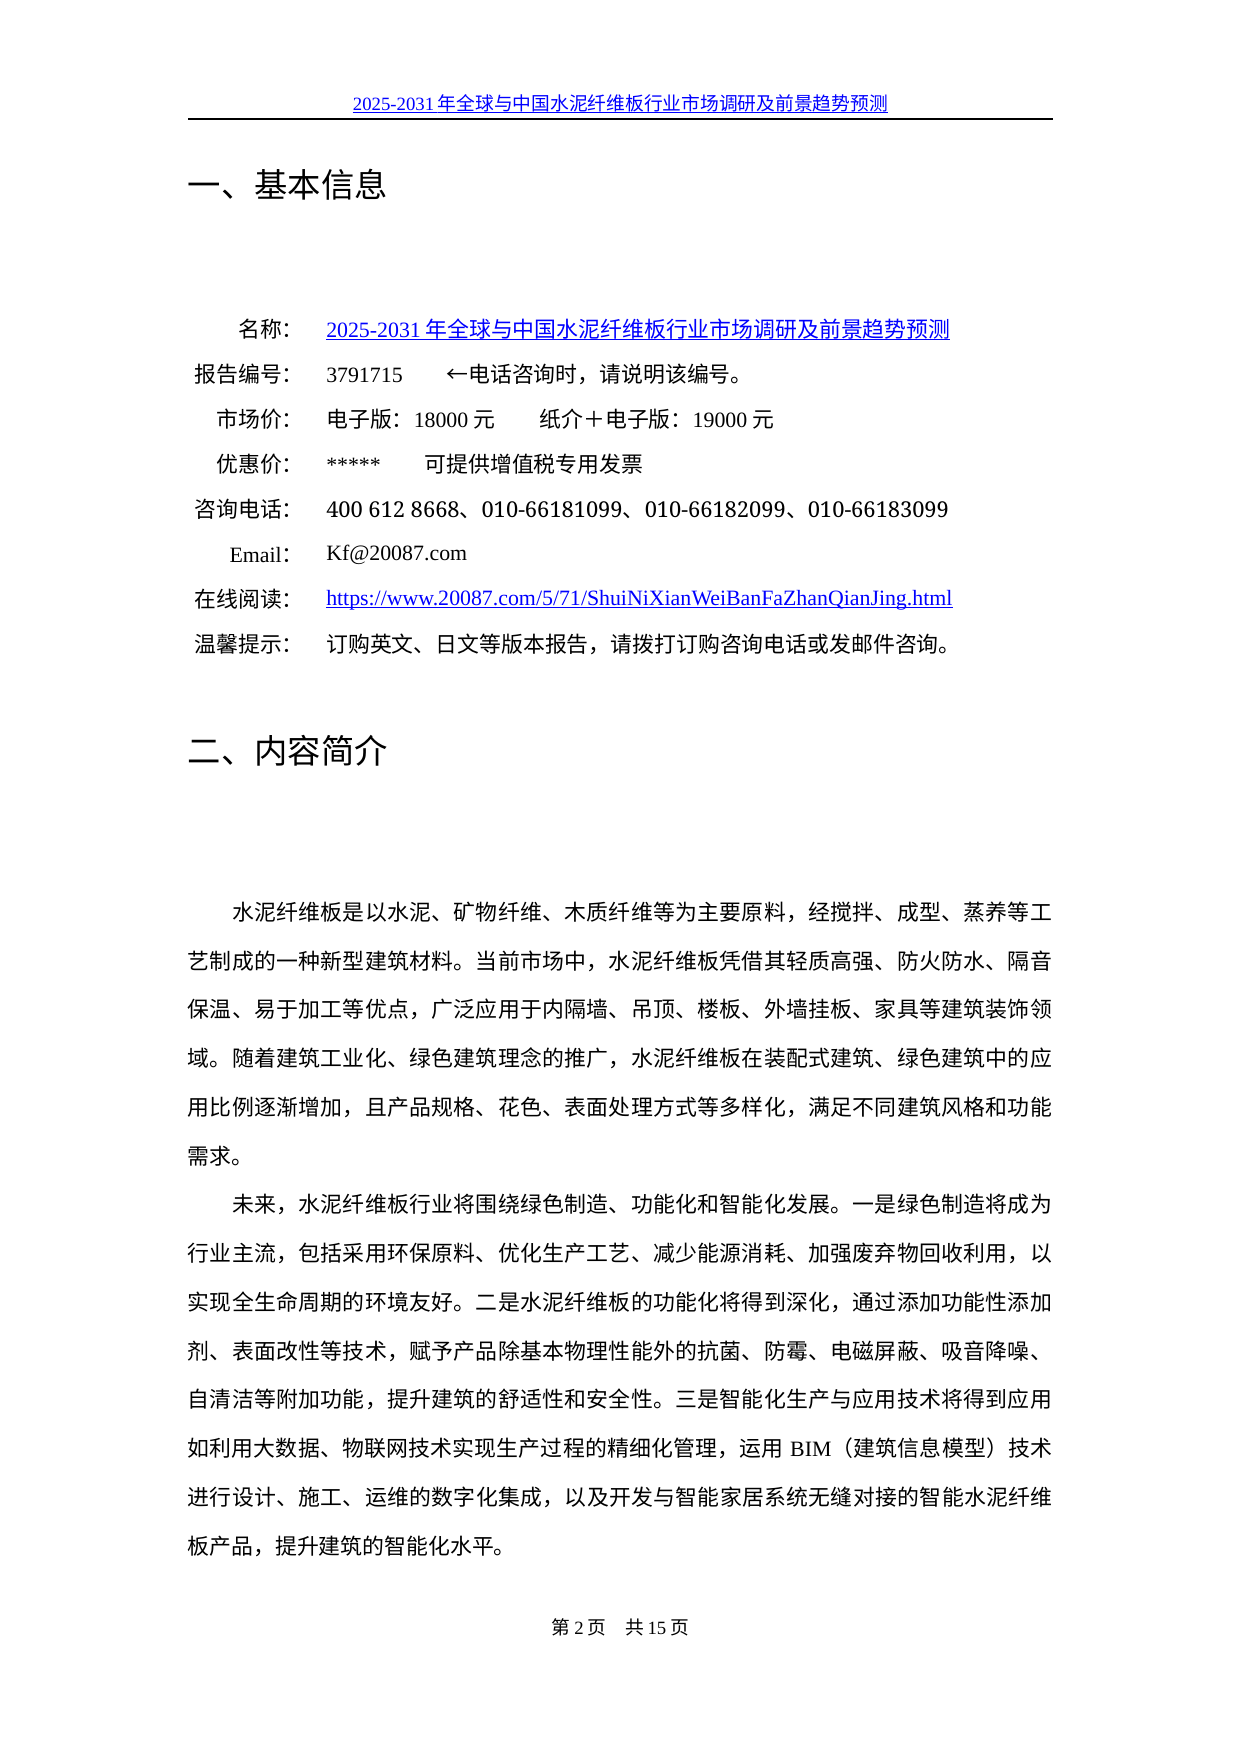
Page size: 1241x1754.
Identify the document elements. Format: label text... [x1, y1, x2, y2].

table_cell Kf@20087.com [315, 537, 1073, 582]
table_cell 订购英文、日文等版本报告，请拨打订购咨询电话或发邮件咨询。 [315, 627, 1073, 672]
title 一、基本信息 [187, 150, 1053, 215]
table_cell 3791715 ←电话咨询时，请说明该编号。 [315, 357, 1073, 402]
title 二、内容简介 [187, 717, 1053, 782]
table_cell 优惠价： [167, 447, 315, 492]
table_cell 咨询电话： [167, 492, 315, 537]
table_cell 报告编号： [167, 357, 315, 402]
table_cell 电子版：18000 元 纸介＋电子版：19000 元 [315, 402, 1073, 447]
table_cell ***** 可提供增值税专用发票 [315, 447, 1073, 492]
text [187, 894, 1053, 1561]
table_cell 400 612 8668、010-66181099、010-66182099、010-66183099 [315, 492, 1073, 537]
table_cell 市场价： [167, 402, 315, 447]
table_header 名称： [167, 312, 315, 357]
table_cell Email： [167, 537, 315, 582]
table_cell 温馨提示： [167, 627, 315, 672]
table_cell [315, 582, 1073, 627]
table_header 2025-2031年全球与中国水泥纤维板行业市场调研及前景趋势预测 [315, 312, 1073, 357]
table_cell 在线阅读： [167, 582, 315, 627]
